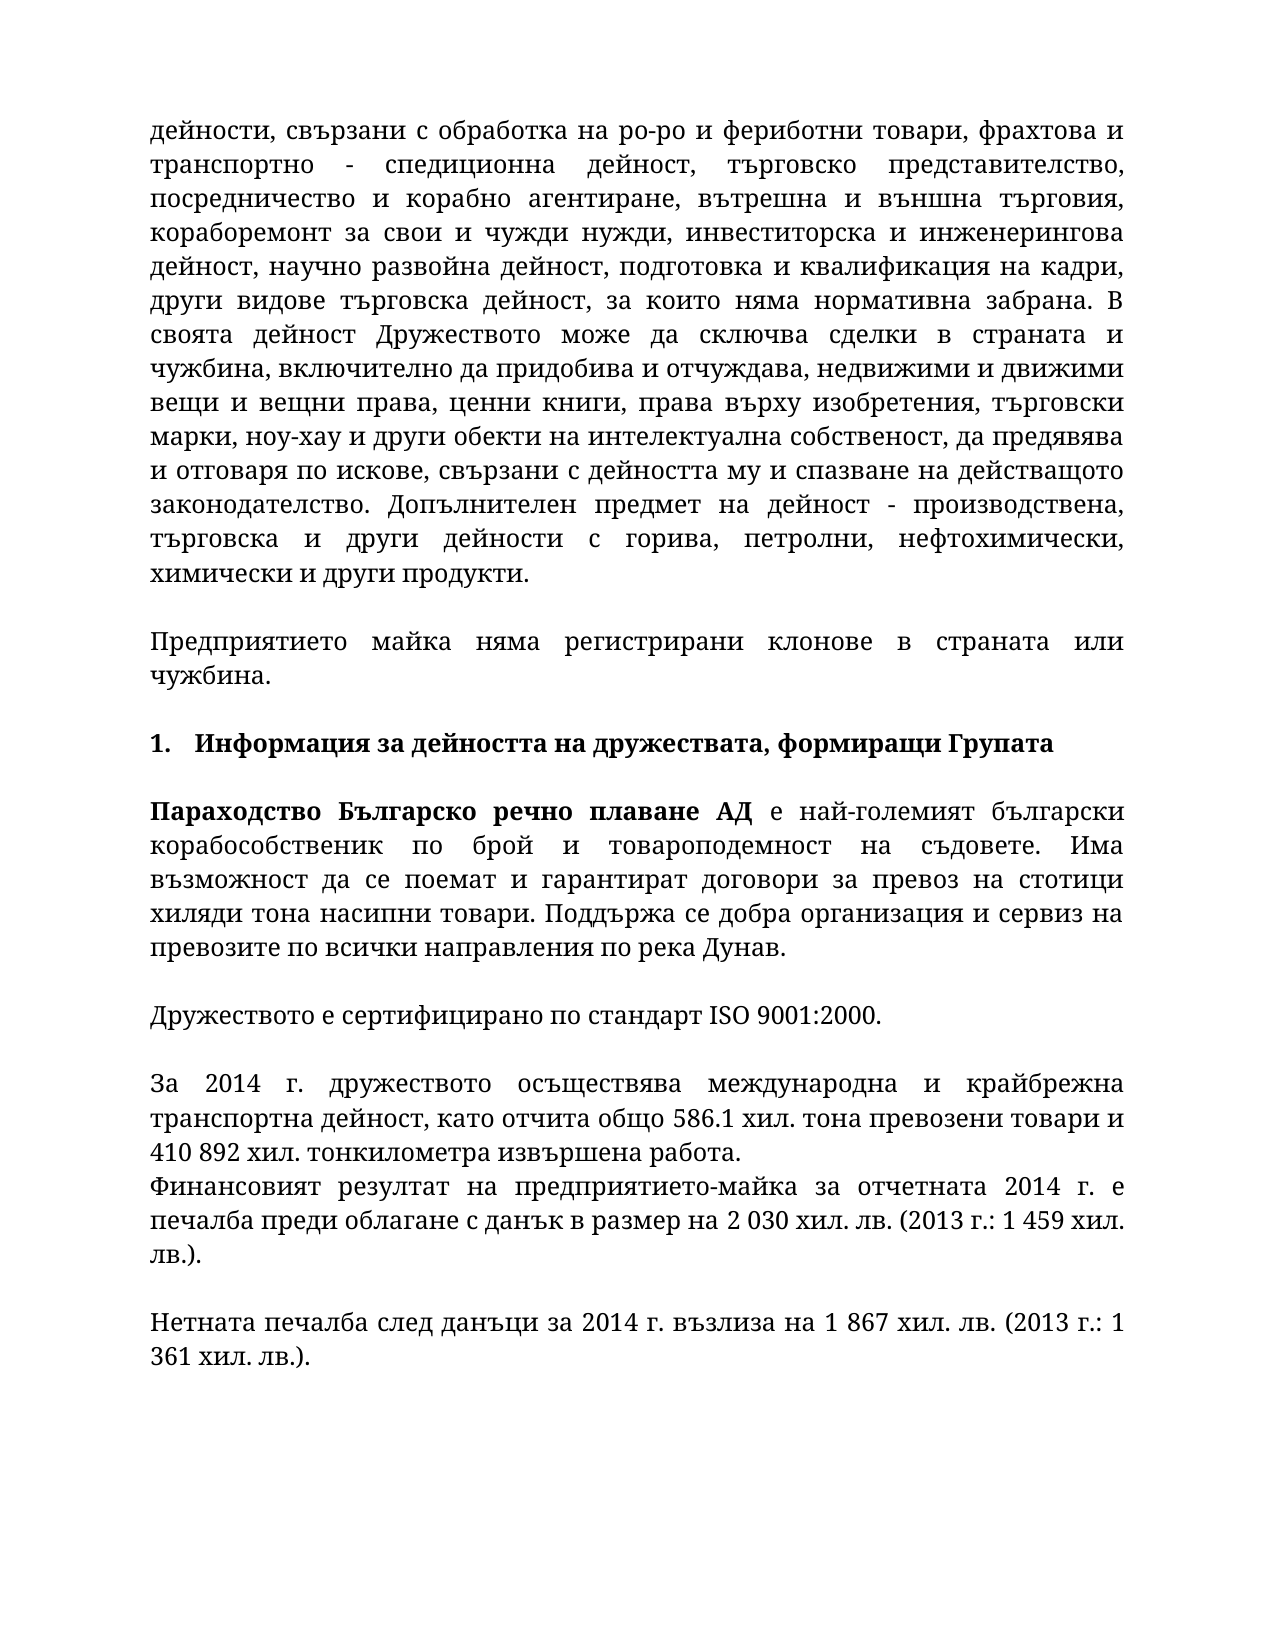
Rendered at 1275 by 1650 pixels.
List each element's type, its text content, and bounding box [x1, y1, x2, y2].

text Дружеството е сертифицирано по стандарт ISO 9001:2000. [150, 998, 1125, 1032]
text Финансовият резултат на предприятието-майка за отчетната 2014 г. е печалба преди облагане с данък в размер на 2 030 хил. лв. (2013 г.: 1 459 хил. лв.). [150, 1168, 1125, 1271]
text За 2014 г. дружеството осъществява международна и крайбрежна транспортна дейност, като отчита общо 586.1 хил. тона превозени товари и 410 892 хил. тонкилометра извършена работа. [150, 1066, 1125, 1168]
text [150, 112, 1125, 589]
text Нетната печалба след данъци за 2014 г. възлиза на 1 867 хил. лв. (2013 г.: 1 361 хил. лв.). [150, 1304, 1125, 1373]
list Информация за дейността на дружествата, формиращи Групата [150, 726, 1125, 759]
text Предприятието майка няма регистрирани клонове в страната или чужбина. [150, 623, 1125, 691]
text Параходство Българско речно плаване АД е най-големият български корабособственик по брой и товароподемност на съдовете. Има възможност да се поемат и гарантират договори за превоз на стотици хиляди тона насипни товари. Поддържа се добра организация и сервиз на превозите по всички направления по река Дунав. [150, 794, 1125, 964]
